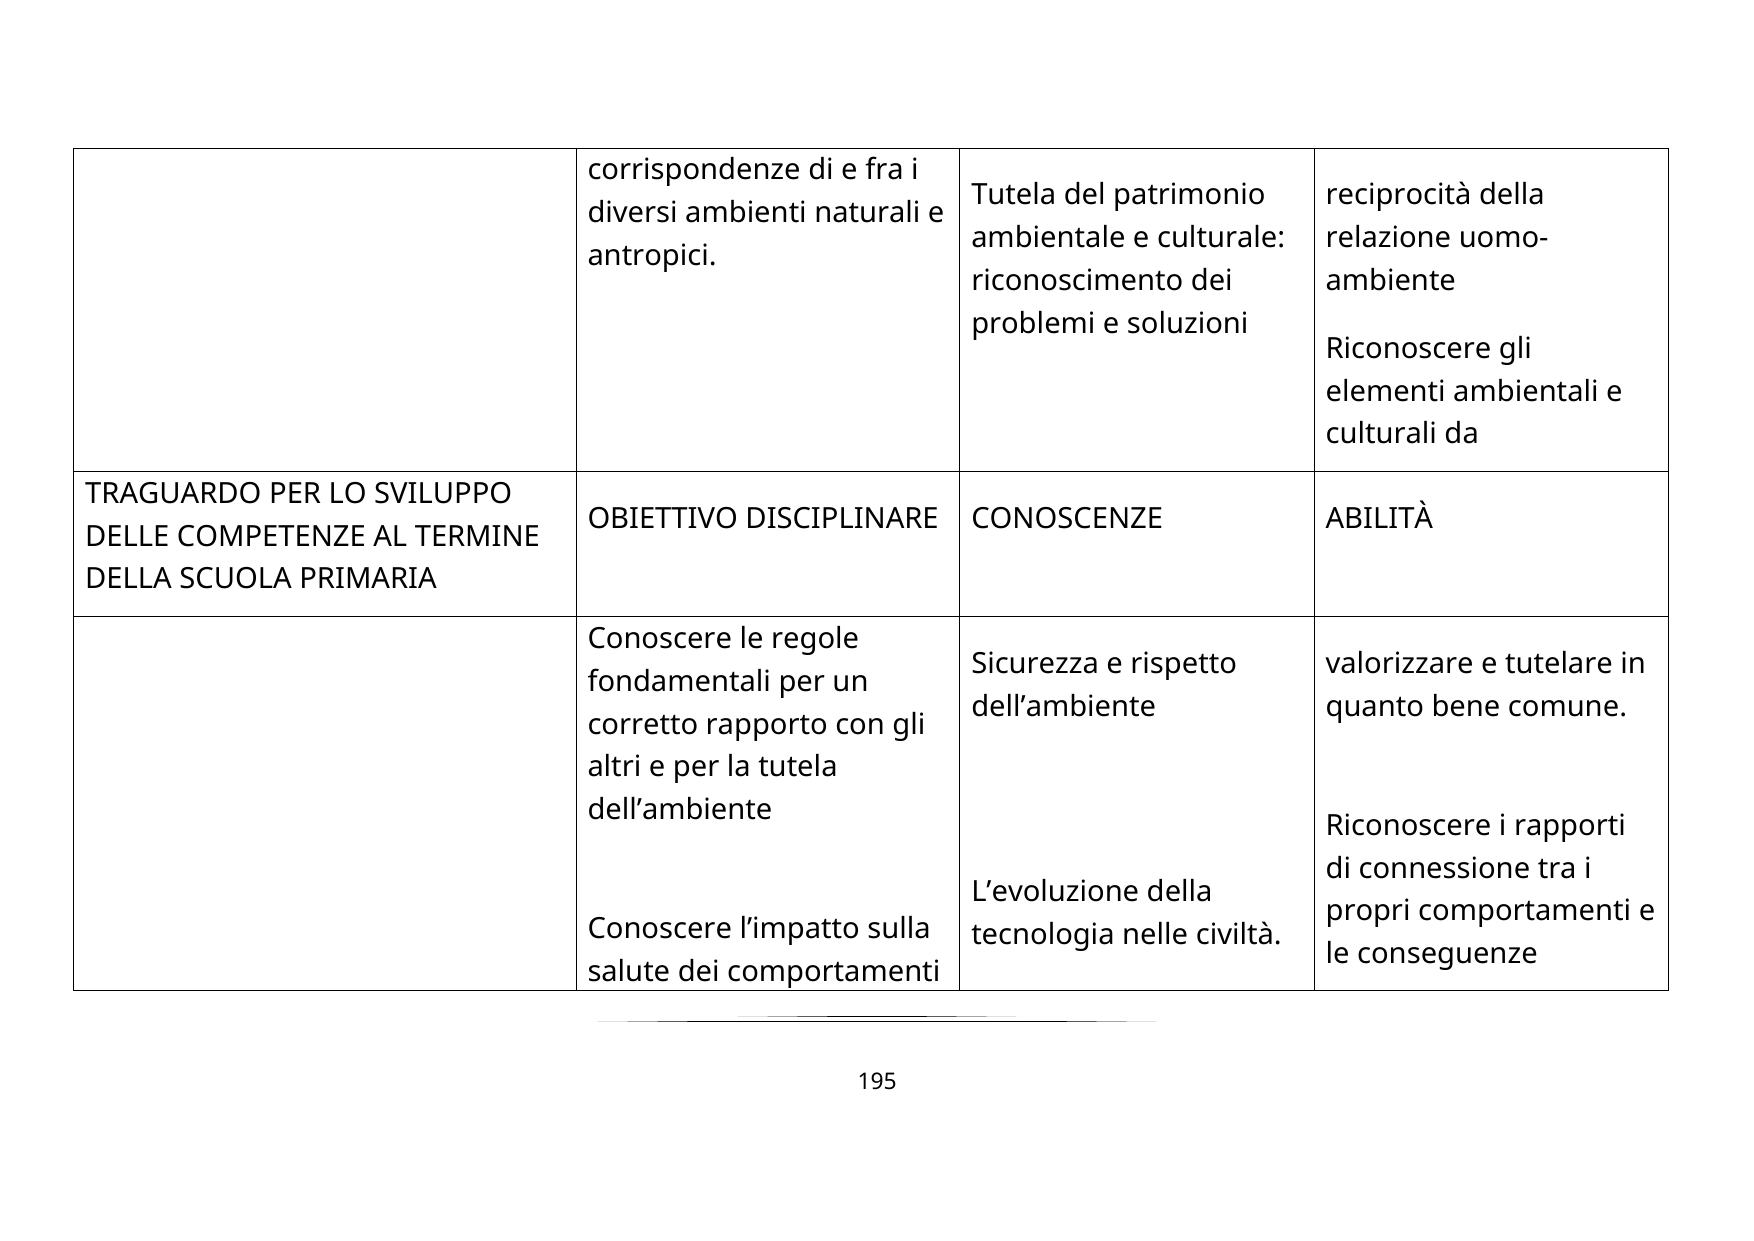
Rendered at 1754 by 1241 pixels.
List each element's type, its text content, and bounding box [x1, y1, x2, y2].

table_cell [577, 149, 959, 471]
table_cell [74, 617, 576, 990]
table_cell [74, 149, 576, 471]
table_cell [577, 617, 959, 990]
table_cell TRAGUARDO PER LO SVILUPPO DELLE COMPETENZE AL TERMINE DELLA SCUOLA PRIMARIA [74, 472, 576, 616]
table_cell OBIETTIVO DISCIPLINARE [577, 472, 959, 616]
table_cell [960, 149, 1314, 471]
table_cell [960, 617, 1314, 990]
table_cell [1315, 149, 1668, 471]
table_cell CONOSCENZE [960, 472, 1314, 616]
table_cell ABILITÀ [1315, 472, 1668, 616]
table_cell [1315, 617, 1668, 990]
